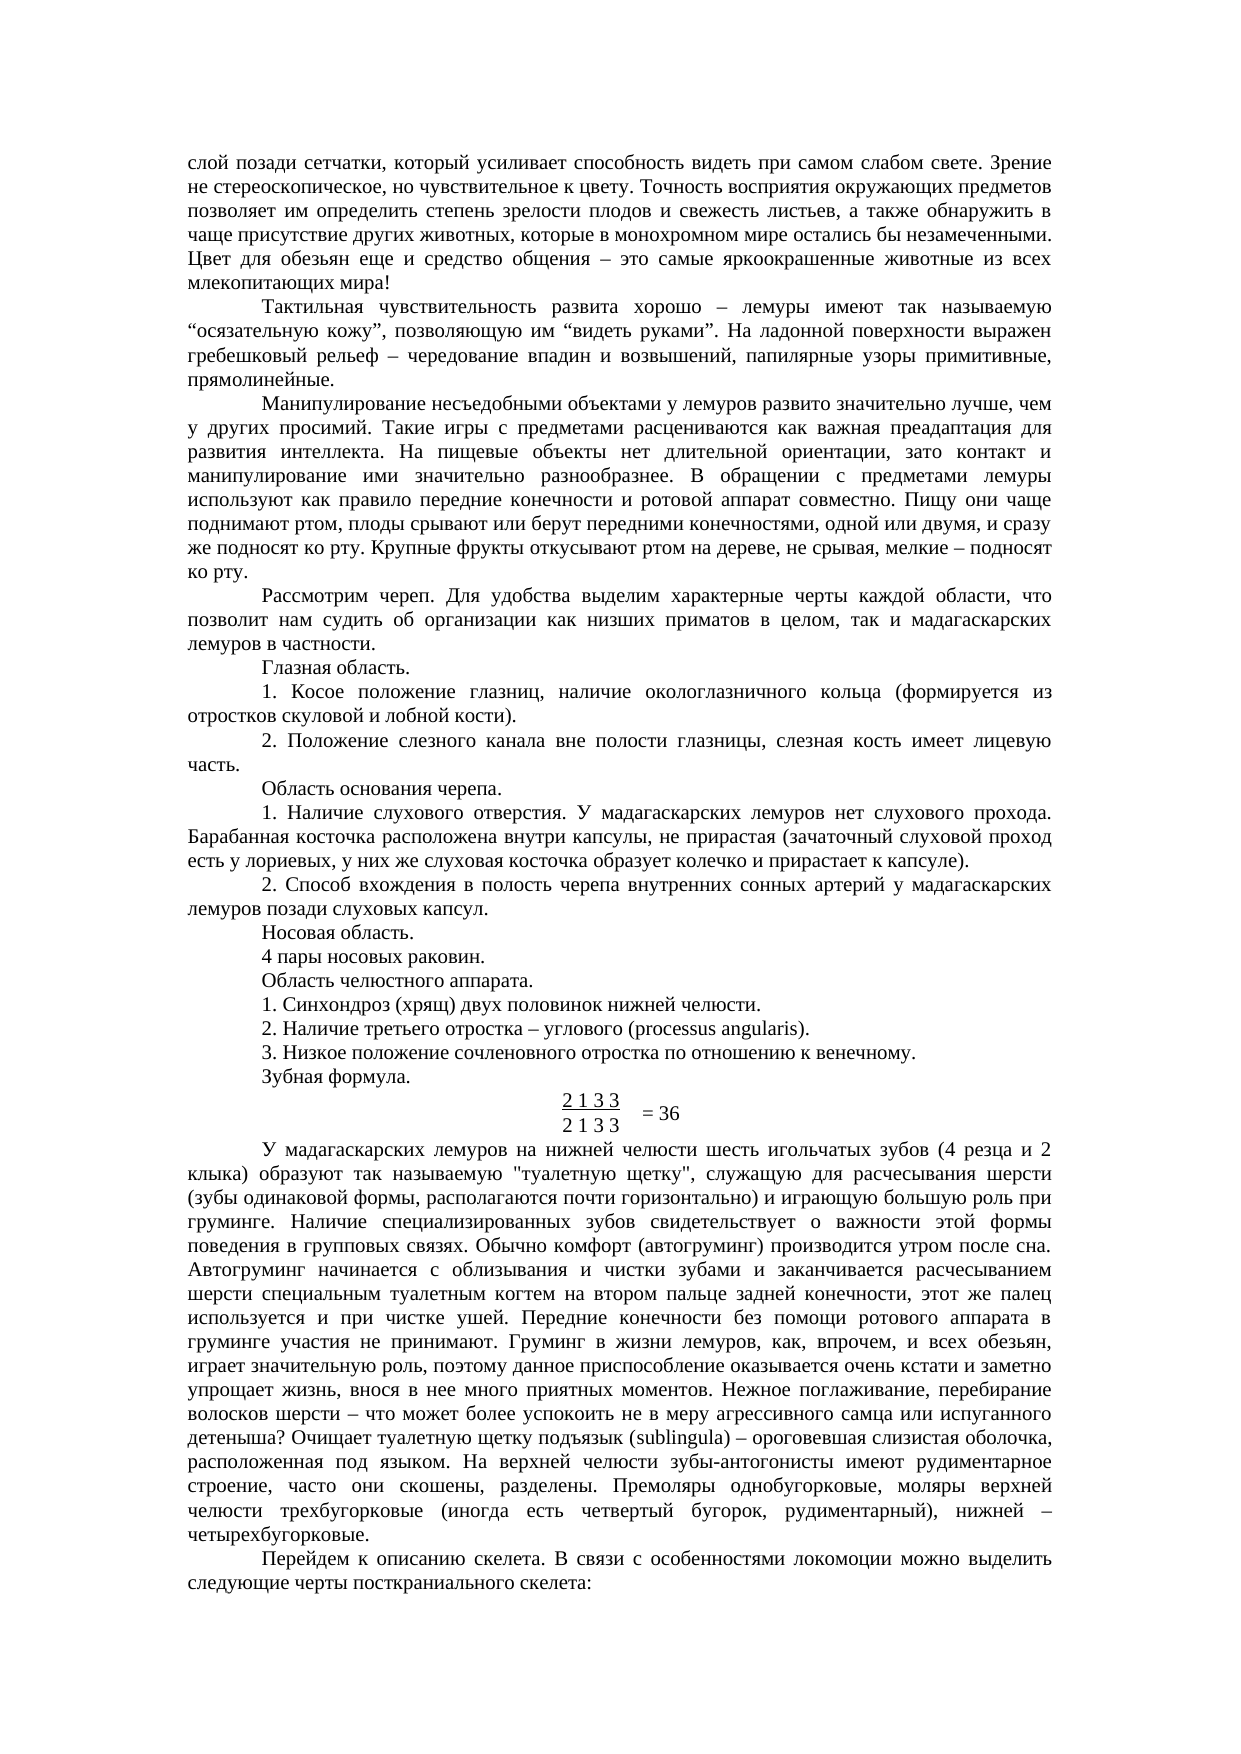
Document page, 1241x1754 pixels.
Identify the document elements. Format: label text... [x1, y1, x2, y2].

text Тактильная чувствительность развита хорошо – лемуры имеют так называемую “осязательную кожу”, позволяющую им “видеть руками”. На ладонной поверхности выражен гребешковый рельеф – чередование впадин и возвышений, папилярные узоры примитивные, прямолинейные. [187, 294, 1053, 391]
text Зубная формула. [187, 1064, 1053, 1088]
text Манипулирование несъедобными объектами у лемуров развито значительно лучше, чем у других просимий. Такие игры с предметами расцениваются как важная преадаптация для развития интеллекта. На пищевые объекты нет длительной ориентации, зато контакт и манипулирование ими значительно разнообразнее. В обращении с предметами лемуры используют как правило передние конечности и ротовой аппарат совместно. Пищу они чаще поднимают ртом, плоды срывают или берут передними конечностями, одной или двумя, и сразу же подносят ко рту. Крупные фрукты откусывают ртом на дереве, не срывая, мелкие – подносят ко рту. [187, 391, 1053, 583]
text 1. Косое положение глазниц, наличие окологлазничного кольца (формируется из отростков скуловой и лобной кости). [187, 679, 1053, 727]
text 1. Наличие слухового отверстия. У мадагаскарских лемуров нет слухового прохода. Барабанная косточка расположена внутри капсулы, не прирастая (зачаточный слуховой проход есть у лориевых, у них же слуховая косточка образует колечко и прирастает к капсуле). [187, 800, 1053, 872]
text 2. Наличие третьего отростка – углового (processus angularis). [187, 1016, 1053, 1040]
text Область основания черепа. [187, 776, 1053, 800]
text 4 пары носовых раковин. [187, 944, 1053, 968]
text Перейдем к описанию скелета. В связи с особенностями локомоции можно выделить следующие черты посткраниального скелета: [187, 1546, 1053, 1594]
text 1. Синхондроз (хрящ) двух половинок нижней челюсти. [187, 992, 1053, 1016]
text У мадагаскарских лемуров на нижней челюсти шесть игольчатых зубов (4 резца и 2 клыка) образуют так называемую "туалетную щетку", служащую для расчесывания шерсти (зубы одинаковой формы, располагаются почти горизонтально) и играющую большую роль при груминге. Наличие специализированных зубов свидетельствует о важности этой формы поведения в групповых связях. Обычно комфорт (автогруминг) производится утром после сна. Автогруминг начинается с облизывания и чистки зубами и заканчивается расчесыванием шерсти специальным туалетным когтем на втором пальце задней конечности, этот же палец используется и при чистке ушей. Передние конечности без помощи ротового аппарата в груминге участия не принимают. Груминг в жизни лемуров, как, впрочем, и всех обезьян, играет значительную роль, поэтому данное приспособление оказывается очень кстати и заметно упрощает жизнь, внося в нее много приятных моментов. Нежное поглаживание, перебирание волосков шерсти – что может более успокоить не в меру агрессивного самца или испуганного детеныша? Очищает туалетную щетку подъязык (sublingula) – ороговевшая слизистая оболочка, расположенная под языком. На верхней челюсти зубы-антогонисты имеют рудиментарное строение, часто они скошены, разделены. Премоляры однобугорковые, моляры верхней челюсти трехбугорковые (иногда есть четвертый бугорок, рудиментарный), нижней – четырехбугорковые. [187, 1137, 1053, 1546]
text Глазная область. [187, 655, 1053, 679]
text 2. Способ вхождения в полость черепа внутренних сонных артерий у мадагаскарских лемуров позади слуховых капсул. [187, 872, 1053, 920]
table_cell 2 1 3 3 [176, 1113, 631, 1137]
text Носовая область. [187, 920, 1053, 944]
table_header 2 1 3 3 [176, 1089, 631, 1112]
text Рассмотрим череп. Для удобства выделим характерные черты каждой области, что позволит нам судить об организации как низших приматов в целом, так и мадагаскарских лемуров в частности. [187, 583, 1053, 655]
table_header = 36 [631, 1089, 985, 1137]
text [187, 150, 1053, 294]
text Область челюстного аппарата. [187, 968, 1053, 992]
text 2. Положение слезного канала вне полости глазницы, слезная кость имеет лицевую часть. [187, 727, 1053, 776]
text 3. Низкое положение сочленовного отростка по отношению к венечному. [187, 1040, 1053, 1064]
